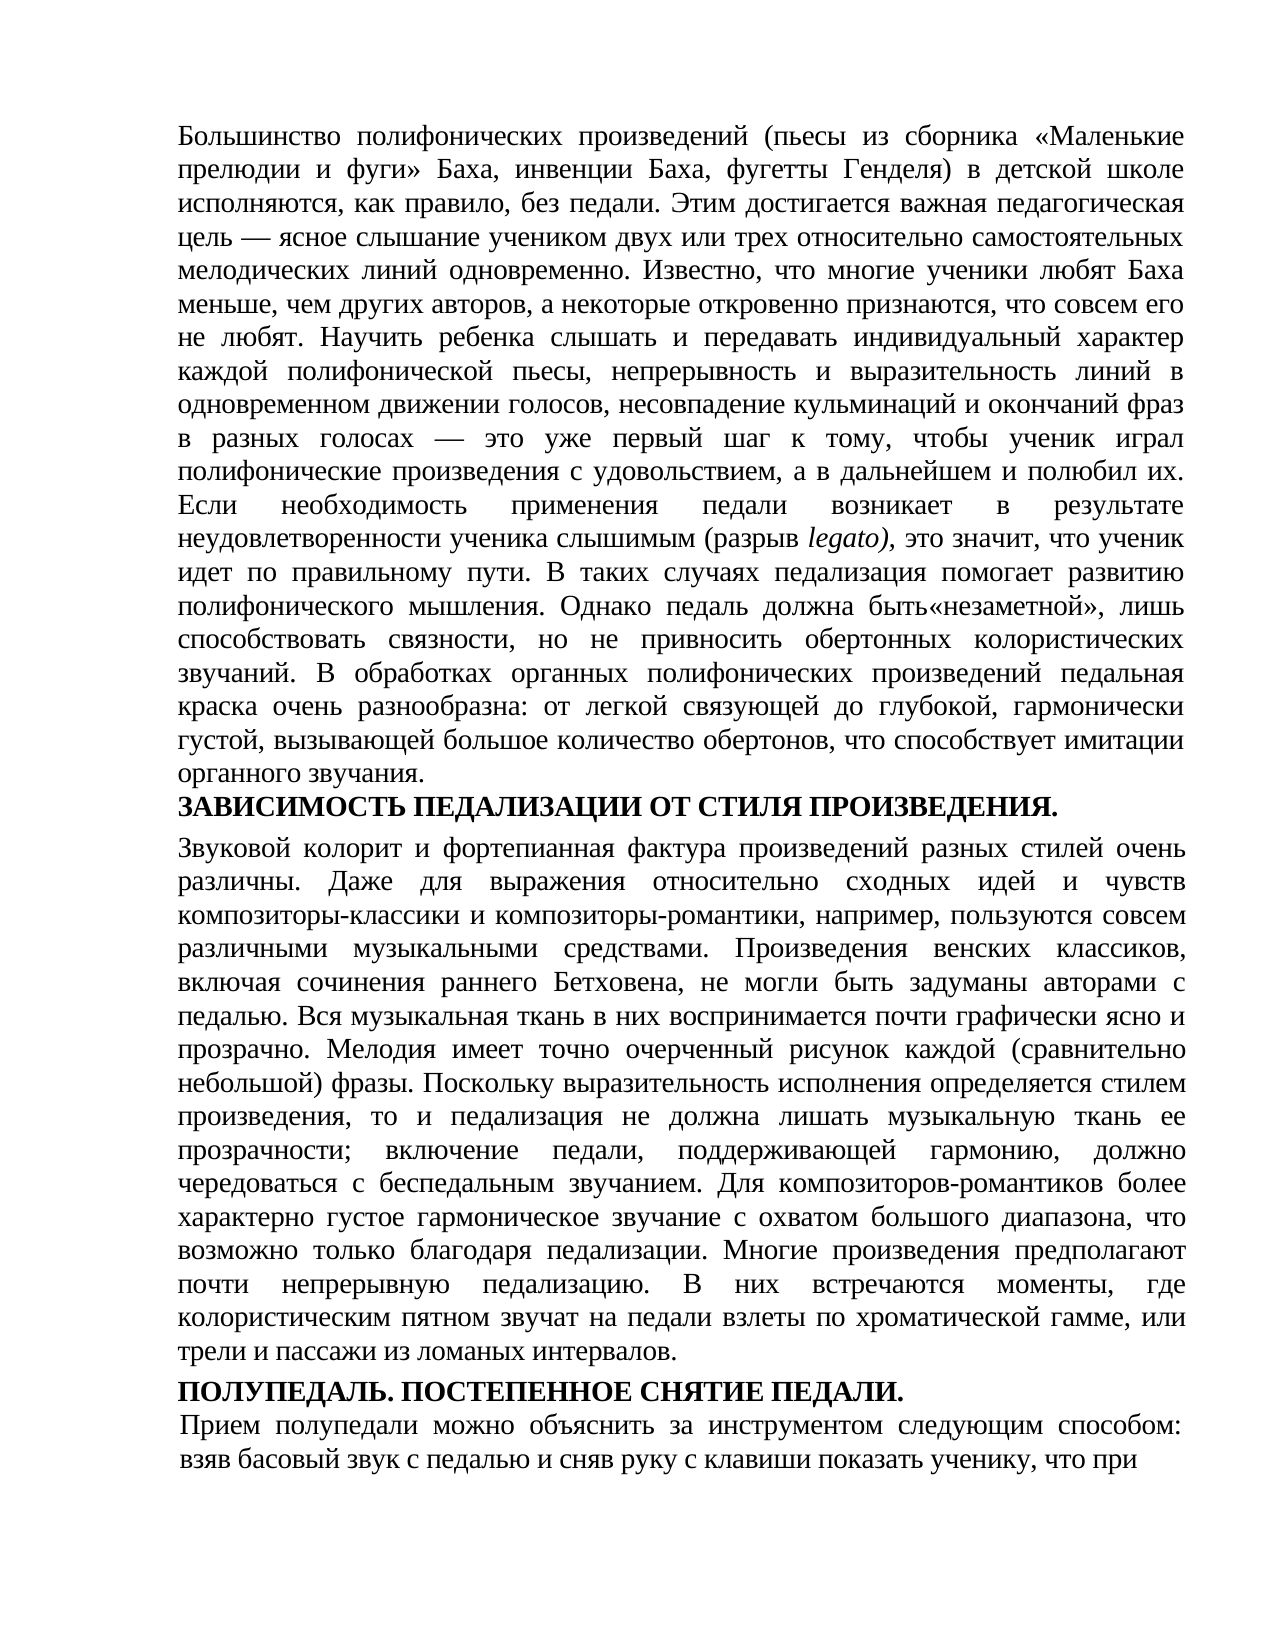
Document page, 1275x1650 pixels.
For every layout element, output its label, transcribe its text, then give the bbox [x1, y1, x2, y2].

text ПОЛУПЕДАЛЬ. ПОСТЕПЕННОЕ СНЯТИЕ ПЕДАЛИ. [177, 1374, 1186, 1407]
text Звуковой колорит и фортепианная фактура произведений разных стилей очень различны. Даже для выражения относительно сходных идей и чувств композиторы-классики и композиторы-романтики, например, пользуются совсем различными музыкальными средствами. Произведения венских классиков, включая сочинения раннего Бетховена, не могли быть задуманы авторами с педалью. Вся музыкальная ткань в них воспринимается почти графически ясно и прозрачно. Мелодия имеет точно очерченный рисунок каждой (сравнительно небольшой) фразы. Поскольку выразительность исполнения определяется стилем произведения, то и педализация не должна лишать музыкальную ткань ее прозрачности; включение педали, поддерживающей гармонию, должно чередоваться с беспедальным звучанием. Для композиторов-романтиков более характерно густое гармоническое звучание с охватом большого диапазона, что возможно только благодаря педализации. Многие произведения предполагают почти непрерывную педализацию. В них встречаются моменты, где колористическим пятном звучат на педали взлеты по хроматической гамме, или трели и пассажи из ломаных интервалов. [177, 830, 1186, 1367]
text Прием полупедали можно объяснить за инструментом следующим способом: взяв басовый звук с педалью и сняв руку с клавиши показать ученику, что при [179, 1407, 1182, 1474]
text ЗАВИСИМОСТЬ ПЕДАЛИЗАЦИИ ОТ СТИЛЯ ПРОИЗВЕДЕНИЯ. [177, 789, 1186, 822]
text Большинство полифонических произведений (пьесы из сборника «Маленькие прелюдии и фуги» Баха, инвенции Баха, фугетты Генделя) в детской школе исполняются, как правило, без педали. Этим достигается важная педагогическая цель — ясное слышание учеником двух или трех относительно самостоятельных мелодических линий одновременно. Известно, что многие ученики любят Баха меньше, чем других авторов, а некоторые откровенно признаются, что совсем его не любят. Научить ребенка слышать и передавать индивидуальный характер каждой полифонической пьесы, непрерывность и выразительность линий в одновременном движении голосов, несовпадение кульминаций и окончаний фраз в разных голосах — это уже первый шаг к тому, чтобы ученик играл полифонические произведения с удовольствием, а в дальнейшем и полюбил их. Если необходимость применения педали возникает в результате неудовлетворенности ученика слышимым (разрыв legato), это значит, что ученик идет по правильному пути. В таких случаях педализация помогает развитию полифонического мышления. Однако педаль должна быть«незаметной», лишь способствовать связности, но не привносить обертонных колористических звучаний. В обработках органных полифонических произведений педальная краска очень разнообразна: от легкой связующей до глубокой, гармонически густой, вызывающей большое количество обертонов, что способствует имитации органного звучания. [177, 118, 1184, 789]
